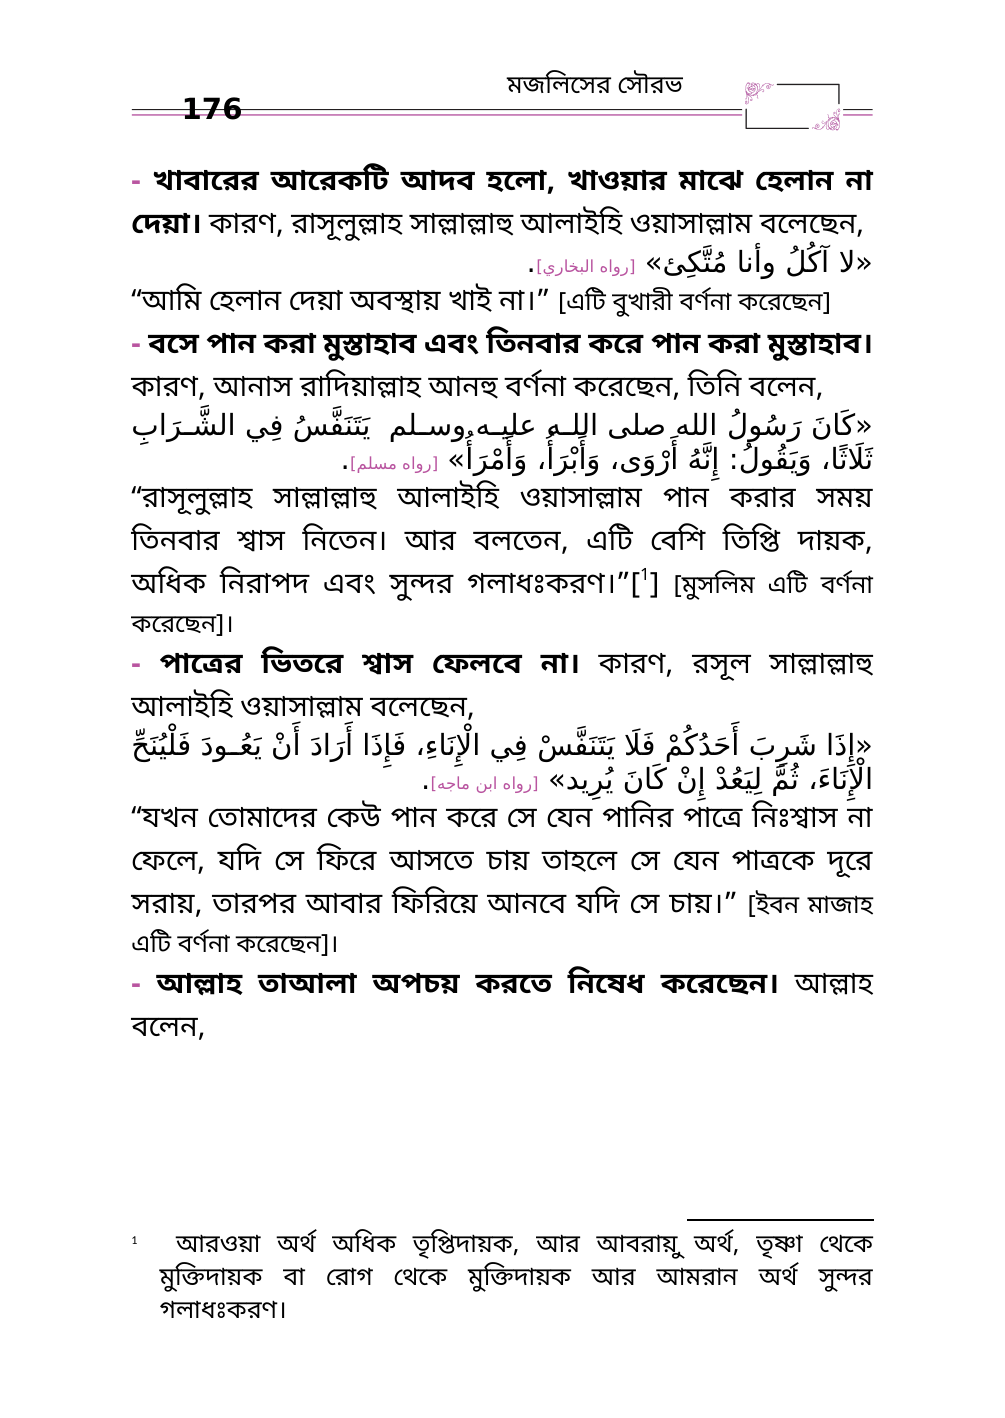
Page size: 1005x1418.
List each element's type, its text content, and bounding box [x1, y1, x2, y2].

picture [653, 82, 660, 90]
text «لا آكُلُ وأنا مُتَّكِئ» [رواه البخاري]. [131, 246, 873, 279]
picture [600, 82, 607, 90]
text - বসে পান করা মুস্তাহাব এবং তিনবার করে পান করা মুস্তাহাব। কারণ, আনাস রাদিয়াল্লাহ আনহু বর্ণনা করেছেন, তিনি বলেন, [131, 322, 873, 408]
text - আল্লাহ তাআলা অপচয় করতে নিষেধ করেছেন। আল্লাহ বলেন, [131, 962, 873, 1048]
text “যখন তোমাদের কেউ পান করে সে যেন পানির পাত্রে নিঃশ্বাস না ফেলে, যদি সে ফিরে আসতে চায় তাহলে সে যেন পাত্রকে দূরে সরায়, তারপর আবার ফিরিয়ে আনবে যদি সে চায়।” [ইবন মাজাহ এটি বর্ণনা করেছেন]। [131, 796, 873, 962]
text «كَانَ رَسُولُ الله صلى الله عليه وسلم يَتَنَفَّسُ فِي الشَّرَابِ ثَلَاثًا، وَيَقُولُ: إِنَّهُ أَرْوَى، وَأَبْرَأُ، وَأَمْرَأُ» [رواه مسلم]. [131, 408, 873, 476]
text - পাত্রের ভিতরে শ্বাস ফেলবে না। কারণ, রসূল সাল্লাল্লাহু আলাইহি ওয়াসাল্লাম বলেছেন, [131, 642, 873, 728]
picture [131, 79, 873, 131]
text «إِذَا شَرِبَ أَحَدُكُمْ فَلَا يَتَنَفَّسْ فِي الْإِنَاءِ، فَإِذَا أَرَادَ أَنْ يَعُودَ فَلْيُنَحِّ الْإِنَاءَ، ثُمَّ لِيَعُدْ إِنْ كَانَ يُرِيد» [رواه ابن ماجه]. [131, 728, 873, 796]
text “রাসূলুল্লাহ সাল্লাল্লাহু আলাইহি ওয়াসাল্লাম পান করার সময় তিনবার শ্বাস নিতেন। আর বলতেন, এটি বেশি তিপ্তি দায়ক, অধিক নিরাপদ এবং সুন্দর গলাধঃকরণ।”[] [মুসলিম এটি বর্ণনা করেছেন]। [131, 476, 873, 642]
text “আমি হেলান দেয়া অবস্থায় খাই না।” [এটি বুখারী বর্ণনা করেছেন] [131, 279, 873, 322]
text - খাবারের আরেকটি আদব হলো, খাওয়ার মাঝে হেলান না দেয়া। কারণ, রাসূলুল্লাহ সাল্লাল্লাহু আলাইহি ওয়াসাল্লাম বলেছেন, [131, 159, 873, 246]
picture [511, 79, 518, 87]
